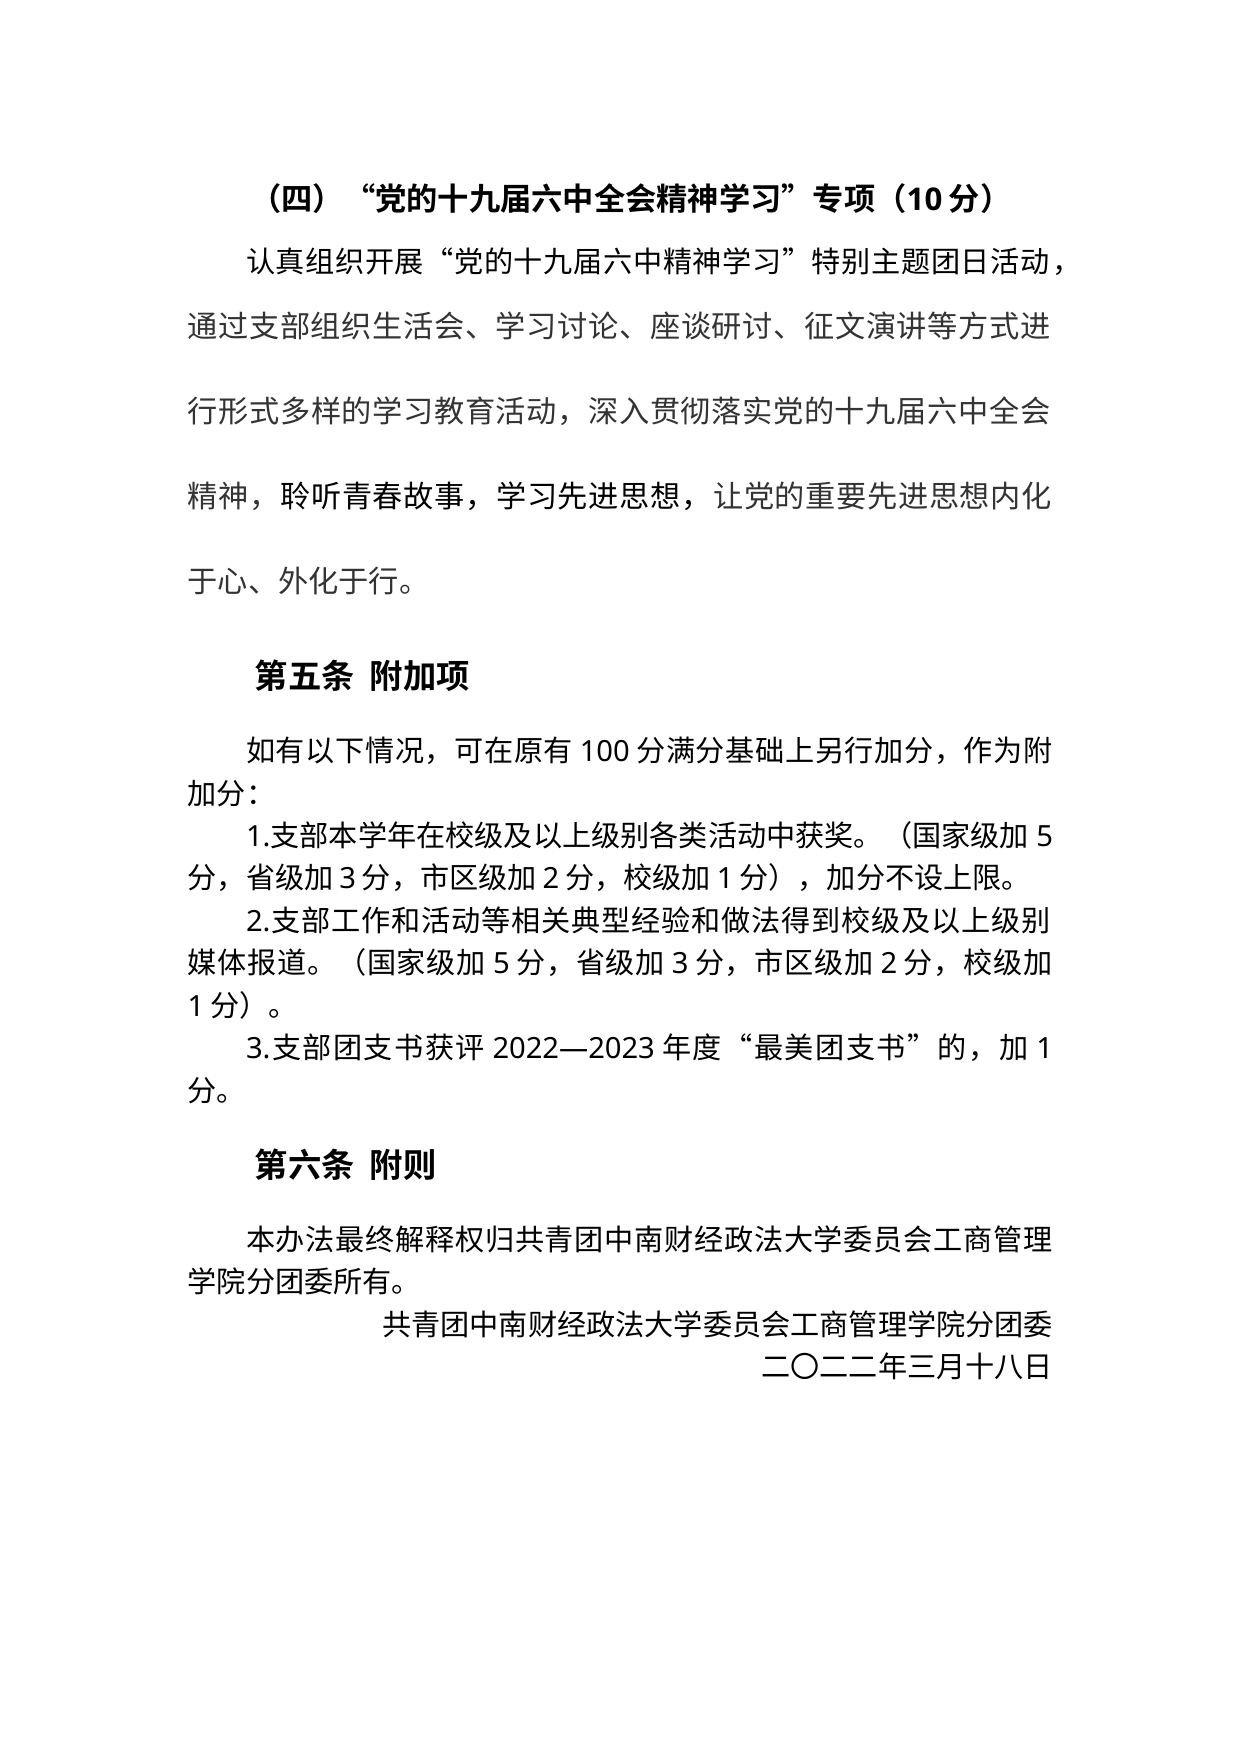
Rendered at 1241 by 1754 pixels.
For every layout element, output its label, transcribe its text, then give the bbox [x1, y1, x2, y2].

text 认真组织开展“党的十九届六中精神学习”特别主题团日活动，通过支部组织生活会、学习讨论、座谈研讨、征文演讲等方式进行形式多样的学习教育活动，深入贯彻落实党的十九届六中全会精神，聆听青春故事，学习先进思想，让党的重要先进思想内化于心、外化于行。 [187, 239, 1053, 621]
text （四）“党的十九届六中全会精神学习”专项（10分） [187, 154, 1053, 239]
text 2.支部工作和活动等相关典型经验和做法得到校级及以上级别媒体报道。（国家级加5分，省级加3分，市区级加2分，校级加1分）。 [187, 898, 1053, 1025]
text 共青团中南财经政法大学委员会工商管理学院分团委 [187, 1301, 1053, 1344]
text 3.支部团支书获评2022—2023年度“最美团支书”的，加1分。 [187, 1025, 1053, 1110]
text 二〇二二年三月十八日 [187, 1344, 1053, 1386]
text 本办法最终解释权归共青团中南财经政法大学委员会工商管理学院分团委所有。 [187, 1216, 1053, 1301]
text 1.支部本学年在校级及以上级别各类活动中获奖。（国家级加5分，省级加3分，市区级加2分，校级加1分），加分不设上限。 [187, 813, 1053, 898]
text 第六条 附则 [187, 1121, 1053, 1206]
text 第五条 附加项 [187, 632, 1053, 717]
text 如有以下情况，可在原有100分满分基础上另行加分，作为附加分： [187, 728, 1053, 813]
